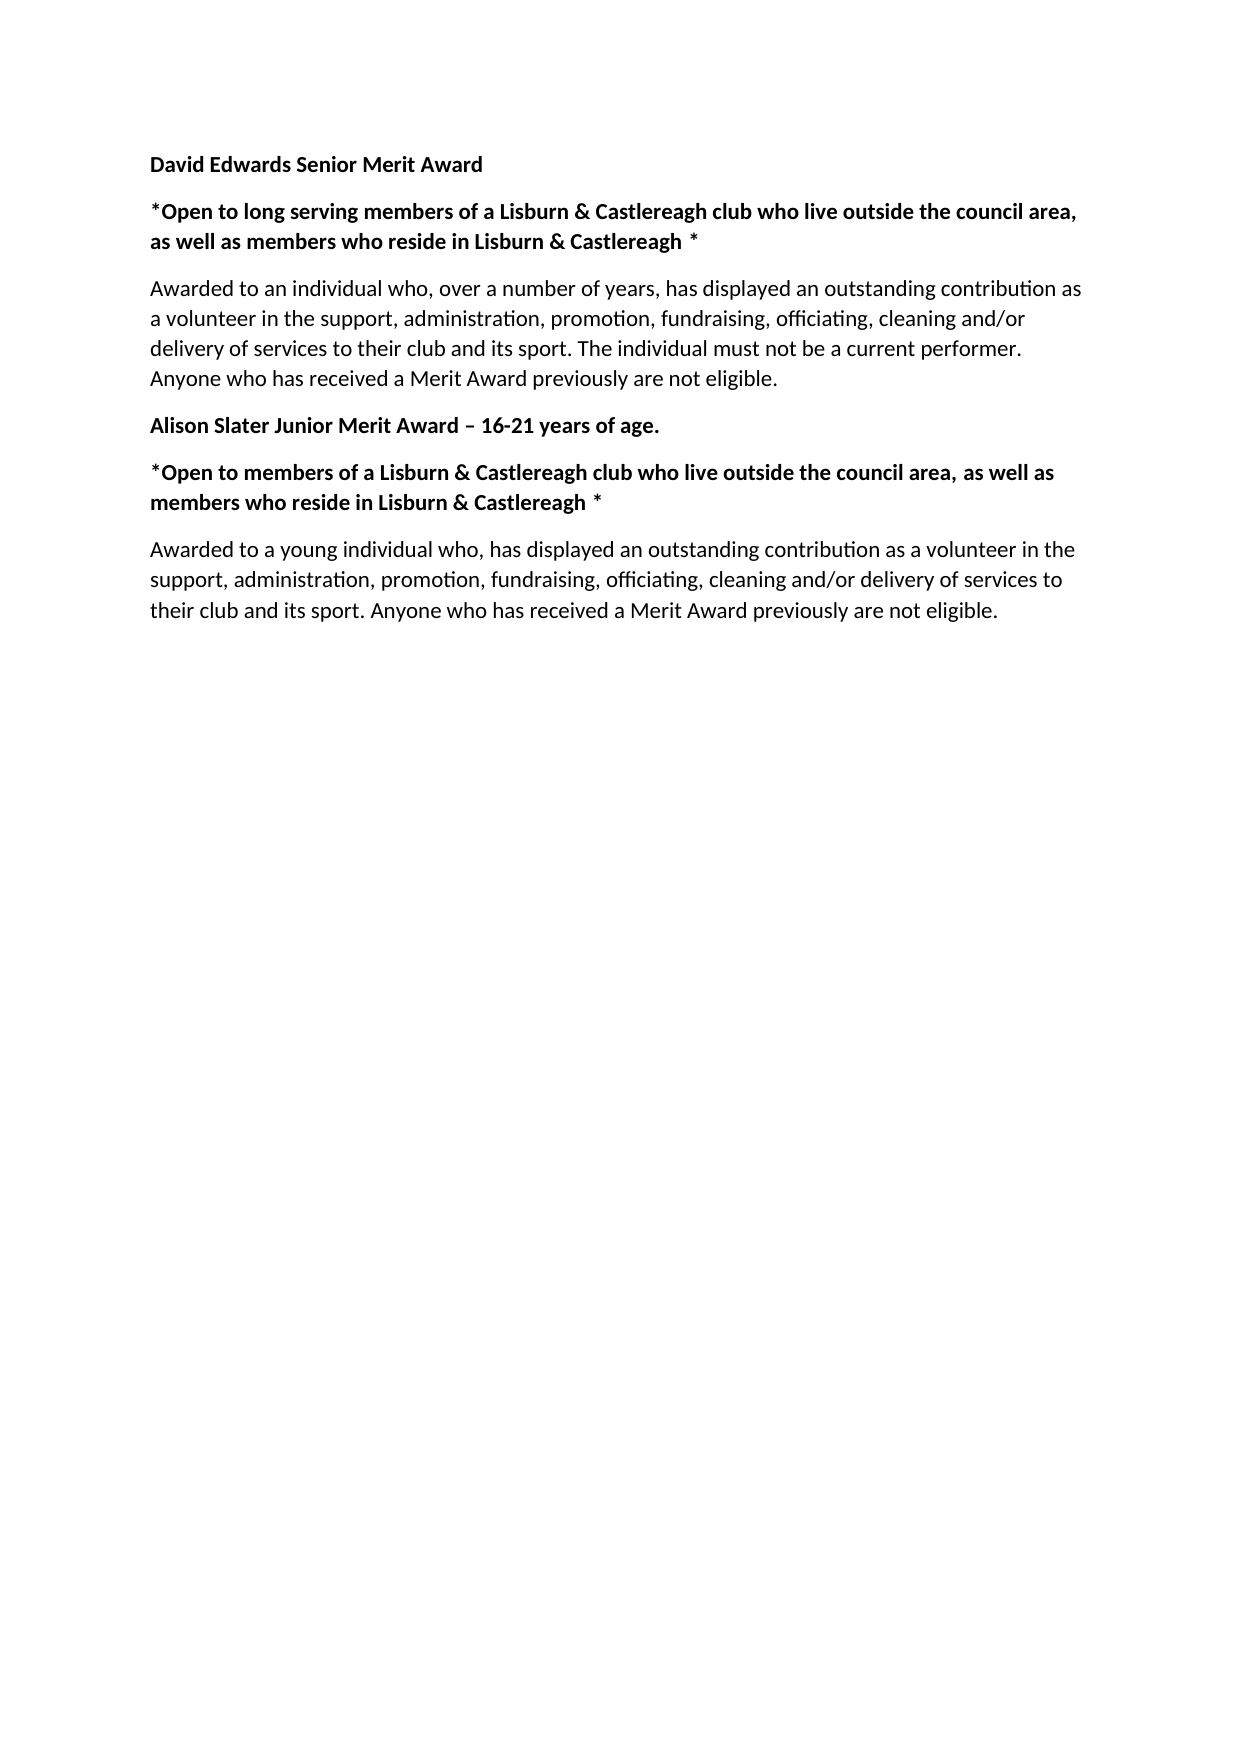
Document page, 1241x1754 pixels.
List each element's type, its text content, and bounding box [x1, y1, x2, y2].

text *Open to members of a Lisburn & Castlereagh club who live outside the council area, as well as members who reside in Lisburn & Castlereagh * [150, 458, 1090, 517]
text Alison Slater Junior Merit Award – 16-21 years of age. [150, 411, 1090, 439]
text Awarded to a young individual who, has displayed an outstanding contribution as a volunteer in the support, administration, promotion, fundraising, officiating, cleaning and/or delivery of services to their club and its sport. Anyone who has received a Merit Award previously are not eligible. [150, 535, 1090, 624]
text *Open to long serving members of a Lisburn & Castlereagh club who live outside the council area, as well as members who reside in Lisburn & Castlereagh * [150, 197, 1090, 255]
text David Edwards Senior Merit Award [150, 150, 1090, 178]
text Awarded to an individual who, over a number of years, has displayed an outstanding contribution as a volunteer in the support, administration, promotion, fundraising, officiating, cleaning and/or delivery of services to their club and its sport. The individual must not be a current performer. Anyone who has received a Merit Award previously are not eligible. [150, 274, 1090, 393]
